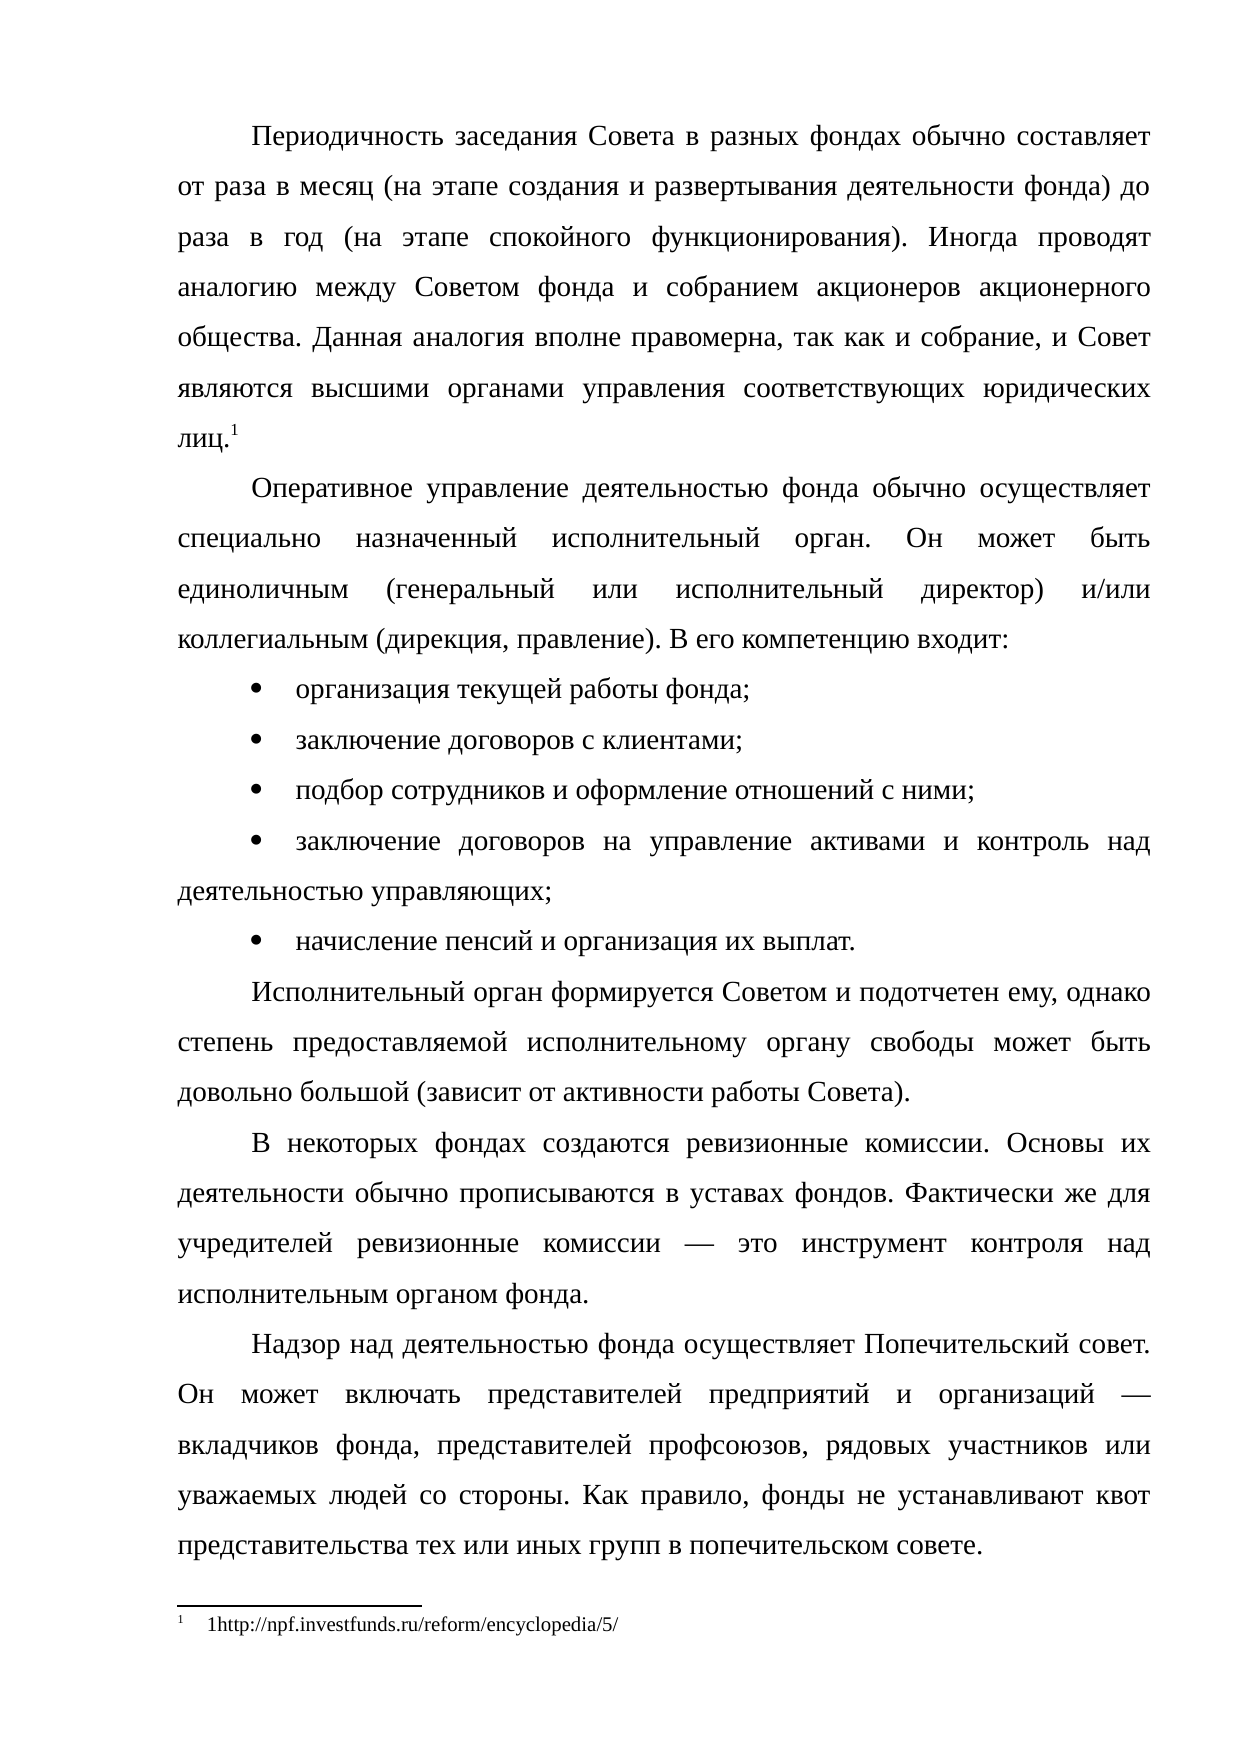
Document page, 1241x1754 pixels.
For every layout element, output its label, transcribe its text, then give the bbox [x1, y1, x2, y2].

text Надзор над деятельностью фонда осуществляет Попечительский совет. Он может включать представителей предприятий и организаций — вкладчиков фонда, представителей профсоюзов, рядовых участников или уважаемых людей со стороны. Как правило, фонды не устанавливают квот представительства тех или иных групп в попечительском совете. [177, 1326, 1152, 1561]
text Исполнительный орган формируется Советом и подотчетен ему, однако степень предоставляемой исполнительному органу свободы может быть довольно большой (зависит от активности работы Совета). [177, 974, 1152, 1108]
text В некоторых фондах создаются ревизионные комиссии. Основы их деятельности обычно прописываются в уставах фондов. Фактически же для учредителей ревизионные комиссии — это инструмент контроля над исполнительным органом фонда. [177, 1125, 1152, 1309]
list подбор сотрудников и оформление отношений с ними; [177, 772, 1152, 806]
text Периодичность заседания Совета в разных фондах обычно составляет от раза в месяц (на этапе создания и развертывания деятельности фонда) до раза в год (на этапе спокойного функционирования). Иногда проводят аналогию между Советом фонда и собранием акционеров акционерного общества. Данная аналогия вполне правомерна, так как и собрание, и Совет являются высшими органами управления соответствующих юридических лиц.1 [177, 118, 1152, 453]
list начисление пенсий и организация их выплат. [177, 923, 1152, 957]
list организация текущей работы фонда; [177, 672, 1152, 705]
list заключение договоров с клиентами; [177, 722, 1152, 756]
list заключение договоров на управление активами и контроль над деятельностью управляющих; [177, 823, 1152, 907]
text Оперативное управление деятельностью фонда обычно осуществляет специально назначенный исполнительный орган. Он может быть единоличным (генеральный или исполнительный директор) и/или коллегиальным (дирекция, правление). В его компетенцию входит: [177, 470, 1152, 655]
